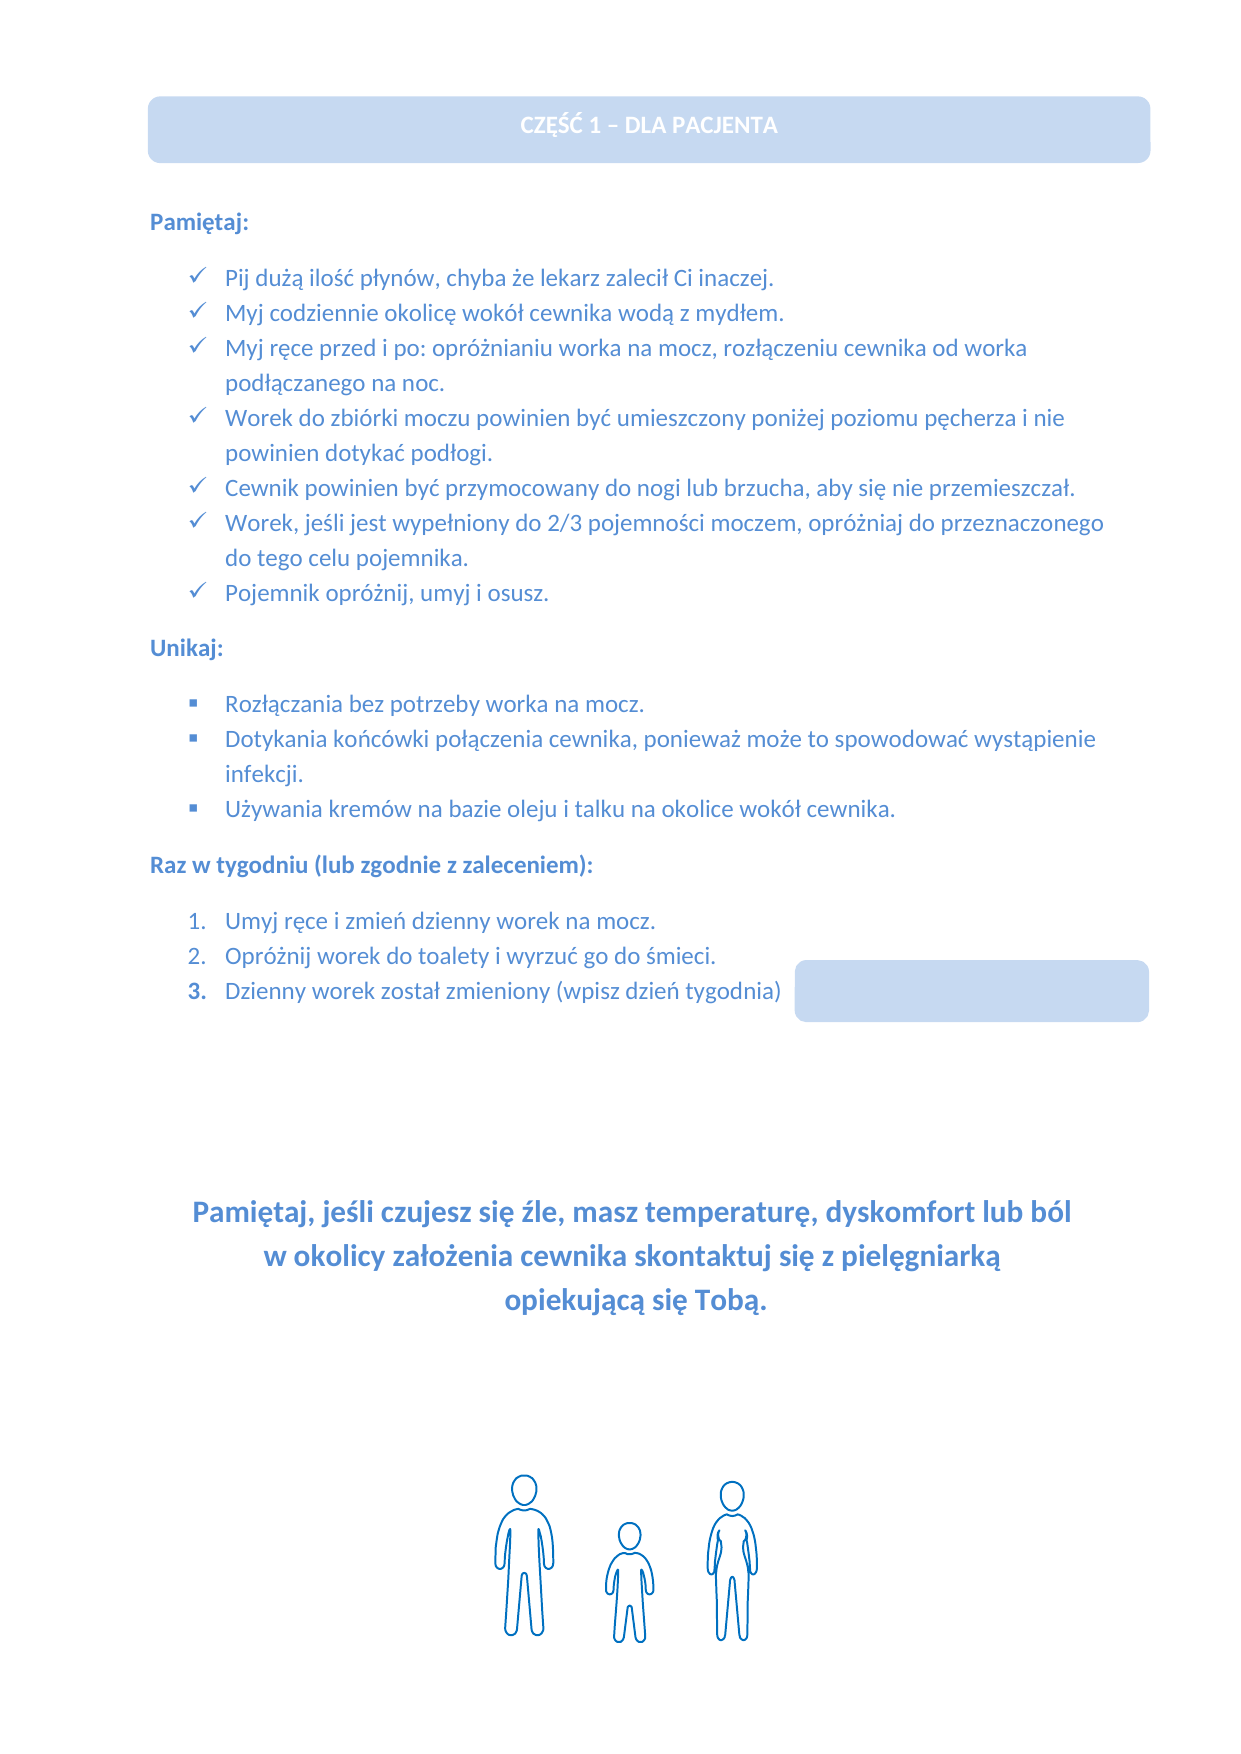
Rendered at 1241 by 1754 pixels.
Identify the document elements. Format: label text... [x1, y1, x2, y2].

list Myj codziennie okolicę wokół cewnika wodą z mydłem. [187, 297, 1122, 327]
list Dzienny worek został zmieniony (wpisz dzień tygodnia) [187, 975, 794, 1006]
text Unikaj: [150, 632, 1122, 663]
list Dotykania końcówki połączenia cewnika, ponieważ może to spowodować wystąpienie infekcji. [187, 723, 1122, 789]
list Opróżnij worek do toalety i wyrzuć go do śmieci. [187, 940, 1122, 971]
text Pamiętaj: [150, 206, 1122, 236]
list Używania kremów na bazie oleju i talku na okolice wokół cewnika. [187, 793, 1122, 824]
list Cewnik powinien być przymocowany do nogi lub brzucha, aby się nie przemieszczał. [187, 472, 1122, 502]
list Myj ręce przed i po: opróżnianiu worka na mocz, rozłączeniu cewnika od worka podłączanego na noc. [187, 332, 1122, 397]
list Pojemnik opróżnij, umyj i osusz. [187, 577, 1122, 607]
text Pamiętaj, jeśli czujesz się źle, masz temperaturę, dyskomfort lub ból w okolicy założenia cewnika skontaktuj się z pielęgniarką opiekującą się Tobą. [150, 1192, 1122, 1318]
list Umyj ręce i zmień dzienny worek na mocz. [187, 905, 1122, 936]
list Rozłączania bez potrzeby worka na mocz. [187, 688, 1122, 719]
list Pij dużą ilość płynów, chyba że lekarz zalecił Ci inaczej. [187, 262, 1122, 292]
text Raz w tygodniu (lub zgodnie z zaleceniem): [150, 849, 1122, 880]
list Worek, jeśli jest wypełniony do 2/3 pojemności moczem, opróżniaj do przeznaczonego do tego celu pojemnika. [187, 507, 1122, 572]
list Worek do zbiórki moczu powinien być umieszczony poniżej poziomu pęcherza i nie powinien dotykać podłogi. [187, 402, 1122, 467]
